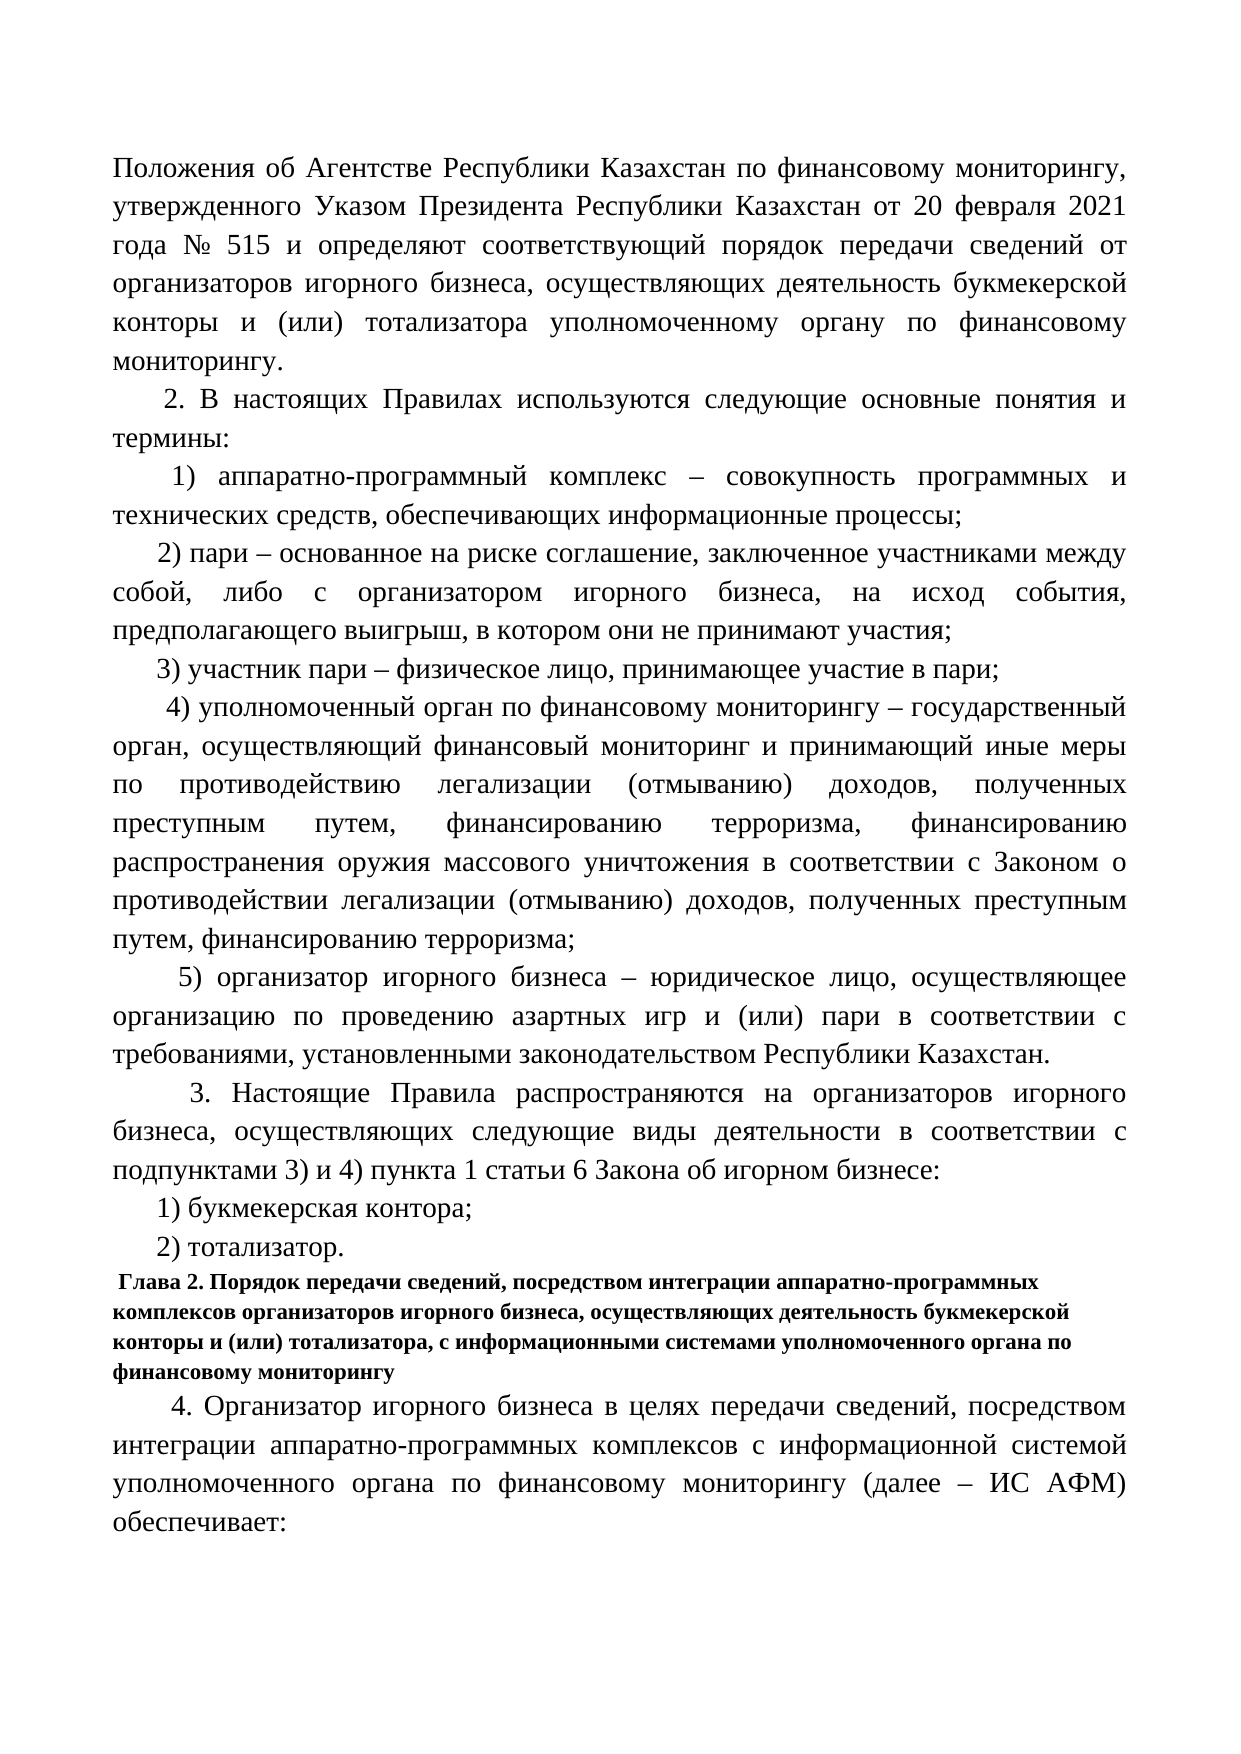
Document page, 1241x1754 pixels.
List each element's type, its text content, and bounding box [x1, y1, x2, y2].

text 4. Организатор игорного бизнеса в целях передачи сведений, посредством интеграции аппаратно-программных комплексов с информационной системой уполномоченного органа по финансовому мониторингу (далее – ИС АФМ) обеспечивает: [112, 1388, 1128, 1538]
text 3. Настоящие Правила распространяются на организаторов игорного бизнеса, осуществляющих следующие виды деятельности в соответствии с подпунктами 3) и 4) пункта 1 статьи 6 Закона об игорном бизнесе: [112, 1075, 1128, 1186]
text Глава 2. Порядок передачи сведений, посредством интеграции аппаратно-программных комплексов организаторов игорного бизнеса, осуществляющих деятельность букмекерской конторы и (или) тотализатора, с информационными системами уполномоченного органа по финансовому мониторингу [112, 1268, 1128, 1385]
text 1) букмекерская контора; [112, 1191, 1128, 1224]
text 2. В настоящих Правилах используются следующие основные понятия и термины: [112, 381, 1128, 453]
text 2) тотализатор. [112, 1229, 1128, 1263]
text 4) уполномоченный орган по финансовому мониторингу – государственный орган, осуществляющий финансовый мониторинг и принимающий иные меры по противодействию легализации (отмыванию) доходов, полученных преступным путем, финансированию терроризма, финансированию распространения оружия массового уничтожения в соответствии с Законом о противодействии легализации (отмыванию) доходов, полученных преступным путем, финансированию терроризма; [112, 689, 1128, 954]
text 3) участник пари – физическое лицо, принимающее участие в пари; [112, 651, 1128, 684]
text 2) пари – основанное на риске соглашение, заключенное участниками между собой, либо с организатором игорного бизнеса, на исход события, предполагающего выигрыш, в котором они не принимают участия; [112, 535, 1128, 646]
text 1) аппаратно-программный комплекс – совокупность программных и технических средств, обеспечивающих информационные процессы; [112, 458, 1128, 530]
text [112, 150, 1128, 376]
text 5) организатор игорного бизнеса – юридическое лицо, осуществляющее организацию по проведению азартных игр и (или) пари в соответствии с требованиями, установленными законодательством Республики Казахстан. [112, 959, 1128, 1070]
